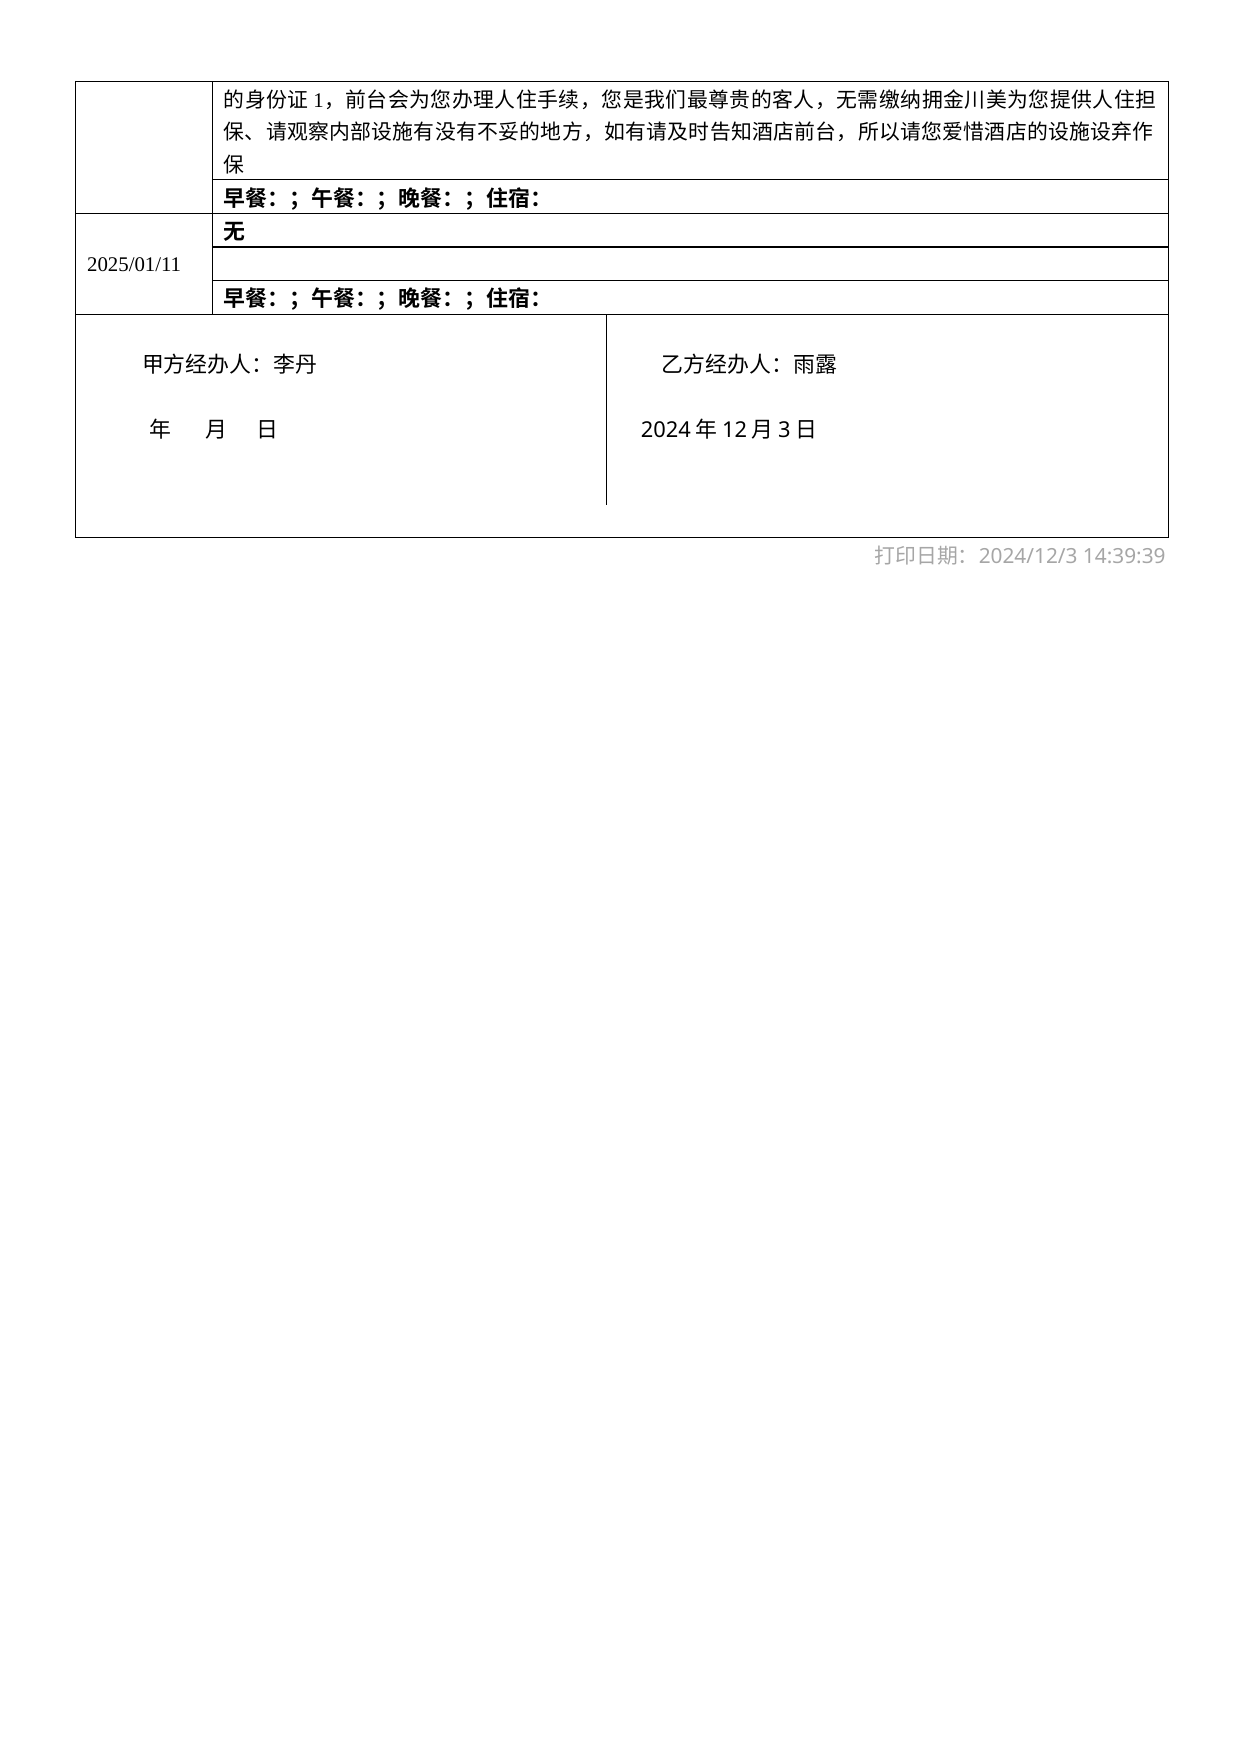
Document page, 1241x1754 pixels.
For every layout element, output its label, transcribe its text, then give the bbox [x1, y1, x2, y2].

table_cell 2025/01/11 [76, 214, 212, 313]
table_cell [213, 248, 1168, 280]
table_cell 早餐：；午餐：；晚餐：；住宿： [213, 281, 1168, 313]
table_cell 无 [213, 214, 1168, 246]
table_cell [76, 315, 1168, 537]
text 打印日期：2024/12/3 14:39:39 [75, 538, 1165, 571]
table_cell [213, 82, 1168, 179]
table_cell 早餐：；午餐：；晚餐：；住宿： [213, 180, 1168, 213]
